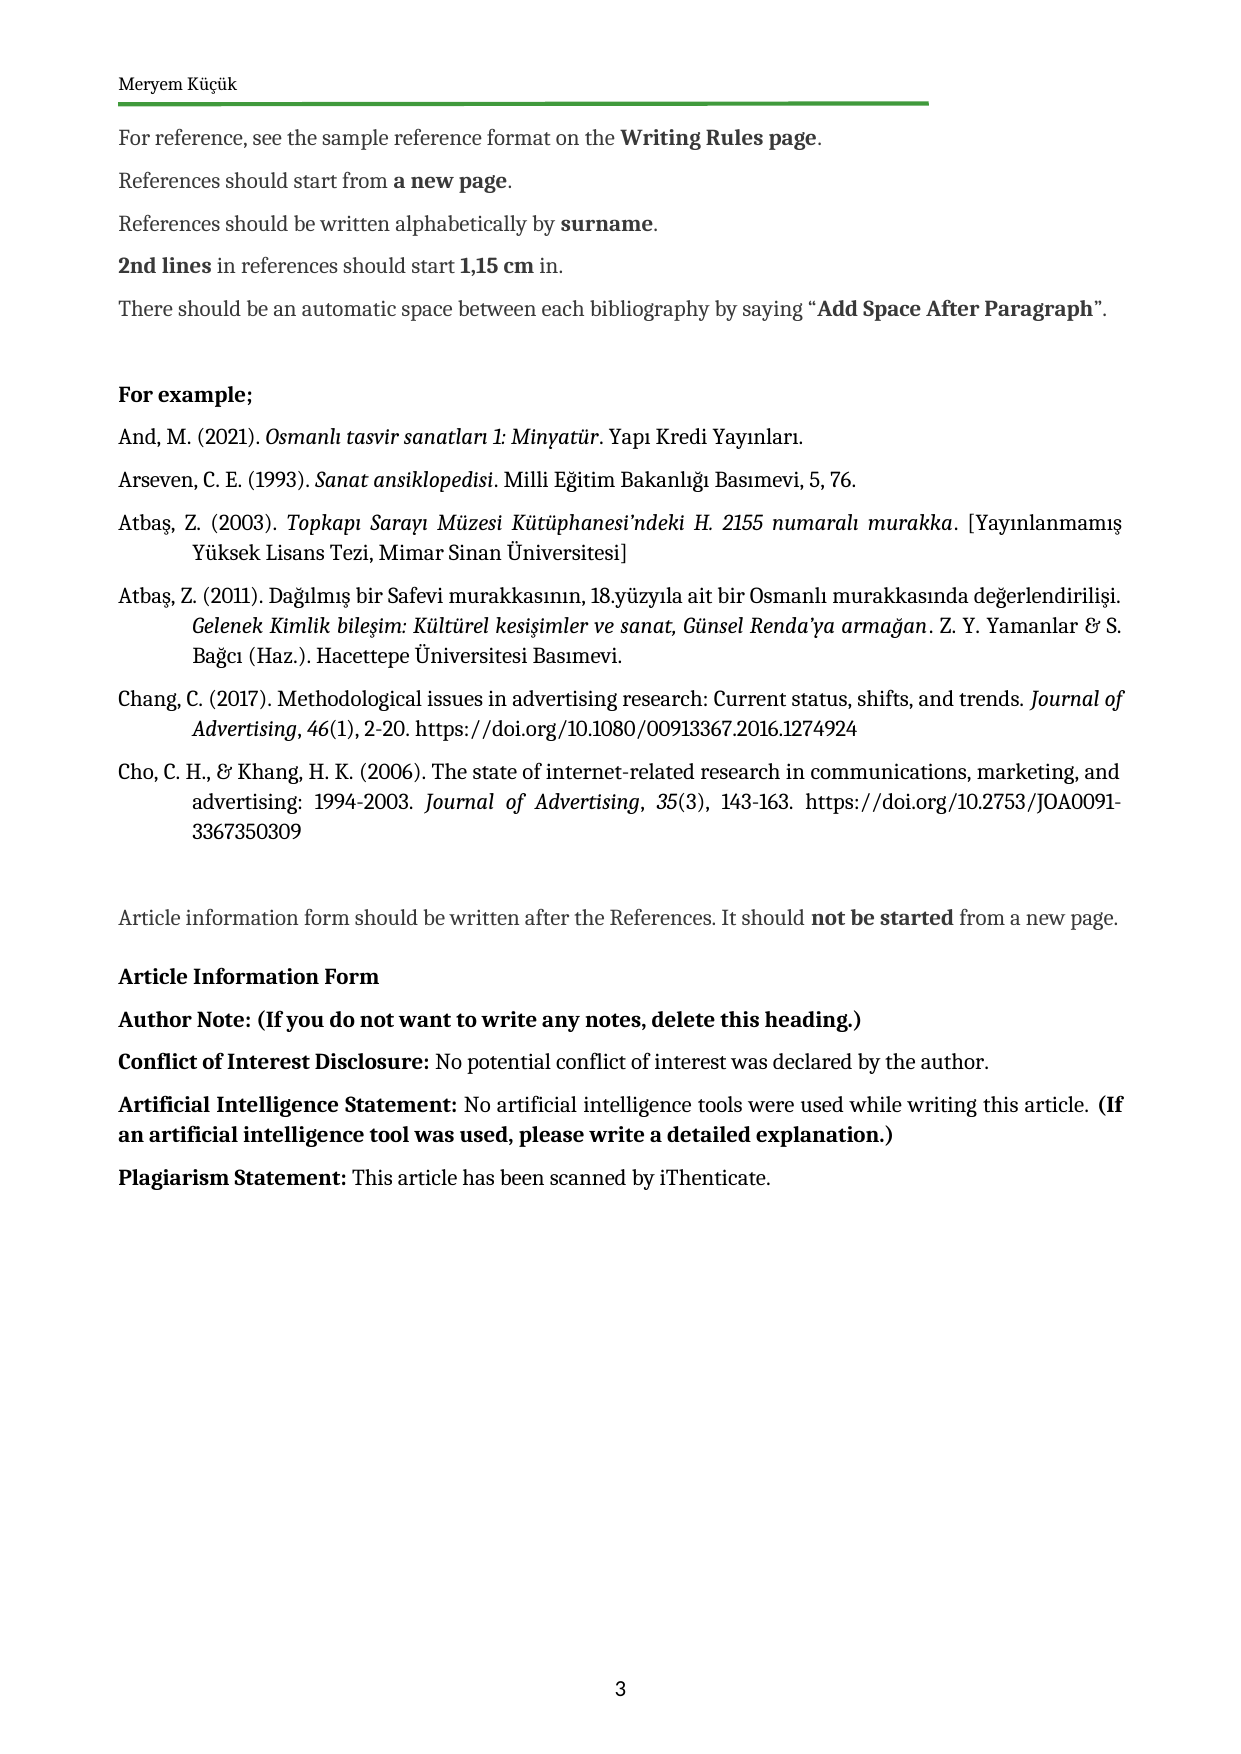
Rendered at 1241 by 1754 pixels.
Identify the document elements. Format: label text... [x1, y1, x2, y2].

text There should be an automatic space between each bibliography by saying “Add Space After Paragraph”. [118, 296, 1122, 322]
text References should start from a new page. [118, 168, 1122, 194]
text Conflict of Interest Disclosure: No potential conflict of interest was declared by the author. [118, 1049, 1122, 1075]
text Chang, C. (2017). Methodological issues in advertising research: Current status, shifts, and trends. Journal of Advertising, 46(1), 2-20. https://doi.org/10.1080/00913367.2016.1274924 [118, 686, 1122, 742]
text Atbaş, Z. (2011). Dağılmış bir Safevi murakkasının, 18.yüzyıla ait bir Osmanlı murakkasında değerlendirilişi. Gelenek Kimlik bileşim: Kültürel kesişimler ve sanat, Günsel Renda’ya armağan. Z. Y. Yamanlar & S. Bağcı (Haz.). Hacettepe Üniversitesi Basımevi. [118, 582, 1122, 669]
text Plagiarism Statement: This article has been scanned by iThenticate. [118, 1165, 1122, 1191]
text Author Note: (If you do not want to write any notes, delete this heading.) [118, 1006, 1122, 1033]
text Article information form should be written after the References. It should not be started from a new page. [118, 904, 1122, 931]
text Arseven, C. E. (1993). Sanat ansiklopedisi. Milli Eğitim Bakanlığı Basımevi, 5, 76. [118, 467, 1122, 493]
text Cho, C. H., & Khang, H. K. (2006). The state of internet-related research in communications, marketing, and advertising: 1994-2003. Journal of Advertising, 35(3), 143-163. https://doi.org/10.2753/JOA0091-3367350309 [118, 758, 1122, 845]
text 2nd lines in references should start 1,15 cm in. [118, 253, 1122, 279]
text References should be written alphabetically by surname. [118, 211, 1122, 237]
text Article Information Form [118, 964, 1122, 990]
text Atbaş, Z. (2003). Topkapı Sarayı Müzesi Kütüphanesi’ndeki H. 2155 numaralı murakka. [Yayınlanmamış Yüksek Lisans Tezi, Mimar Sinan Üniversitesi] [118, 509, 1122, 566]
text And, M. (2021). Osmanlı tasvir sanatları 1: Minyatür. Yapı Kredi Yayınları. [118, 424, 1122, 450]
text For reference, see the sample reference format on the Writing Rules page. [118, 125, 1122, 151]
text For example; [118, 381, 1122, 408]
text Artificial Intelligence Statement: No artificial intelligence tools were used while writing this article. (If an artificial intelligence tool was used, please write a detailed explanation.) [118, 1092, 1122, 1148]
